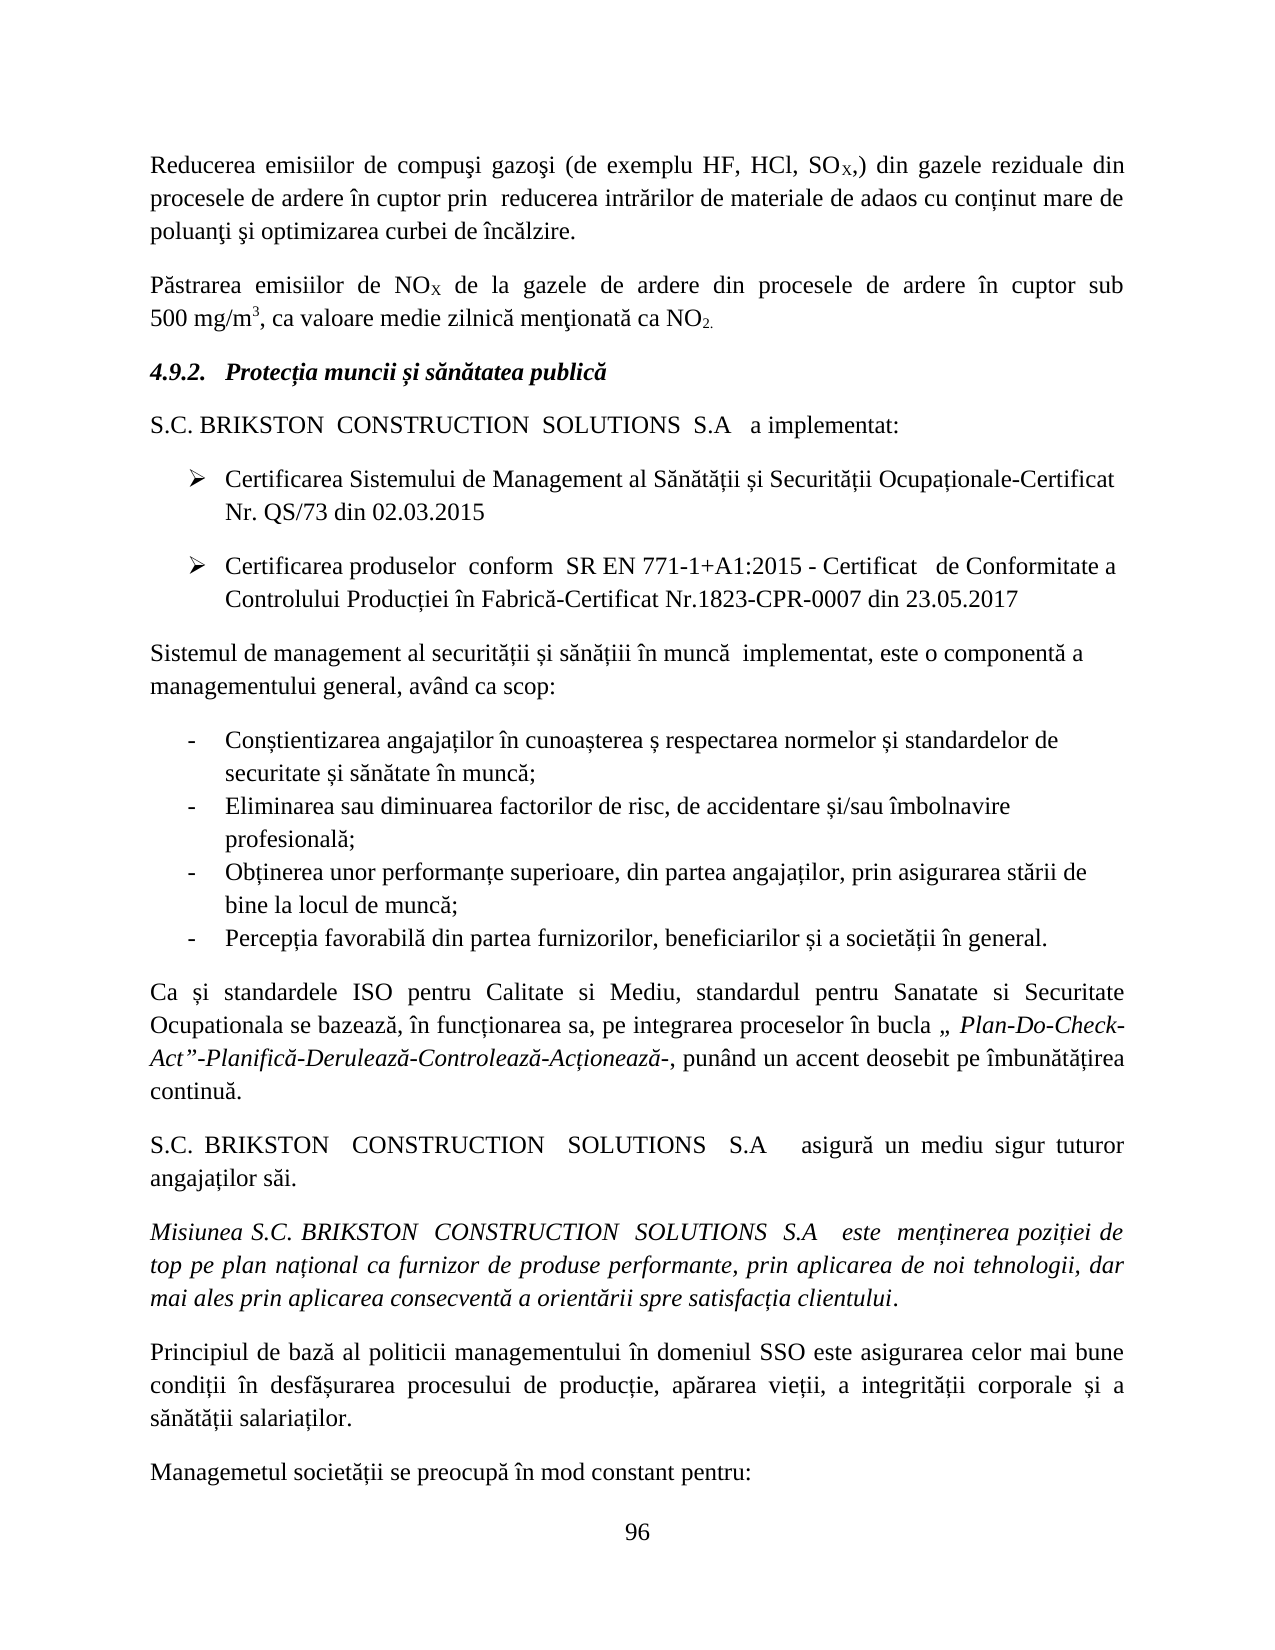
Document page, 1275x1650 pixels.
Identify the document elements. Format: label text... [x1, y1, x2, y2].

text Păstrarea emisiilor de NOX de la gazele de ardere din procesele de ardere în cuptor sub 500 mg/m3, ca valoare medie zilnică menţionată ca NO2. [150, 270, 1125, 332]
text Principiul de bază al politicii managementului în domeniul SSO este asigurarea celor mai bune condiții în desfășurarea procesului de producție, apărarea vieții, a integrității corporale și a sănătății salariaților. [150, 1337, 1125, 1432]
text Misiunea S.C. BRIKSTON CONSTRUCTION SOLUTIONS S.A este menținerea poziției de top pe plan național ca furnizor de produse performante, prin aplicarea de noi tehnologii, dar mai ales prin aplicarea consecventă a orientării spre satisfacția clientului. [150, 1217, 1125, 1312]
list Eliminarea sau diminuarea factorilor de risc, de accidentare și/sau îmbolnavire profesională; [187, 791, 1125, 853]
list Certificarea produselor conform SR EN 771-1+A1:2015 - Certificat de Conformitate a Controlului Producției în Fabrică-Certificat Nr.1823-CPR-0007 din 23.05.2017 [187, 551, 1125, 613]
list Certificarea Sistemului de Management al Sănătății și Securității Ocupaționale-Certificat Nr. QS/73 din 02.03.2015 [187, 464, 1125, 526]
text 4.9.2. Protecția muncii și sănătatea publică [150, 357, 1125, 386]
list Obținerea unor performanțe superioare, din partea angajaților, prin asigurarea stării de bine la locul de muncă; [187, 857, 1125, 919]
text Ca și standardele ISO pentru Calitate si Mediu, standardul pentru Sanatate si Securitate Ocupationala se bazează, în funcționarea sa, pe integrarea proceselor în bucla „ Plan-Do-Check-Act”-Planifică-Derulează-Controlează-Acționează-, punând un accent deosebit pe îmbunătățirea continuă. [150, 977, 1125, 1105]
text S.C. BRIKSTON CONSTRUCTION SOLUTIONS S.A asigură un mediu sigur tuturor angajaților săi. [150, 1130, 1125, 1192]
text Reducerea emisiilor de compuşi gazoşi (de exemplu HF, HCl, SOX,) din gazele reziduale din procesele de ardere în cuptor prin reducerea intrărilor de materiale de adaos cu conținut mare de poluanţi şi optimizarea curbei de încălzire. [150, 150, 1125, 245]
text S.C. BRIKSTON CONSTRUCTION SOLUTIONS S.A a implementat: [150, 411, 1125, 439]
text Managemetul societății se preocupă în mod constant pentru: [150, 1457, 1125, 1485]
text Sistemul de management al securității și sănățiii în muncă implementat, este o componentă a managementului general, având ca scop: [150, 638, 1125, 700]
list Percepția favorabilă din partea furnizorilor, beneficiarilor și a societății în general. [187, 923, 1125, 952]
list Conștientizarea angajaților în cunoașterea ș respectarea normelor și standardelor de securitate și sănătate în muncă; [187, 725, 1125, 787]
